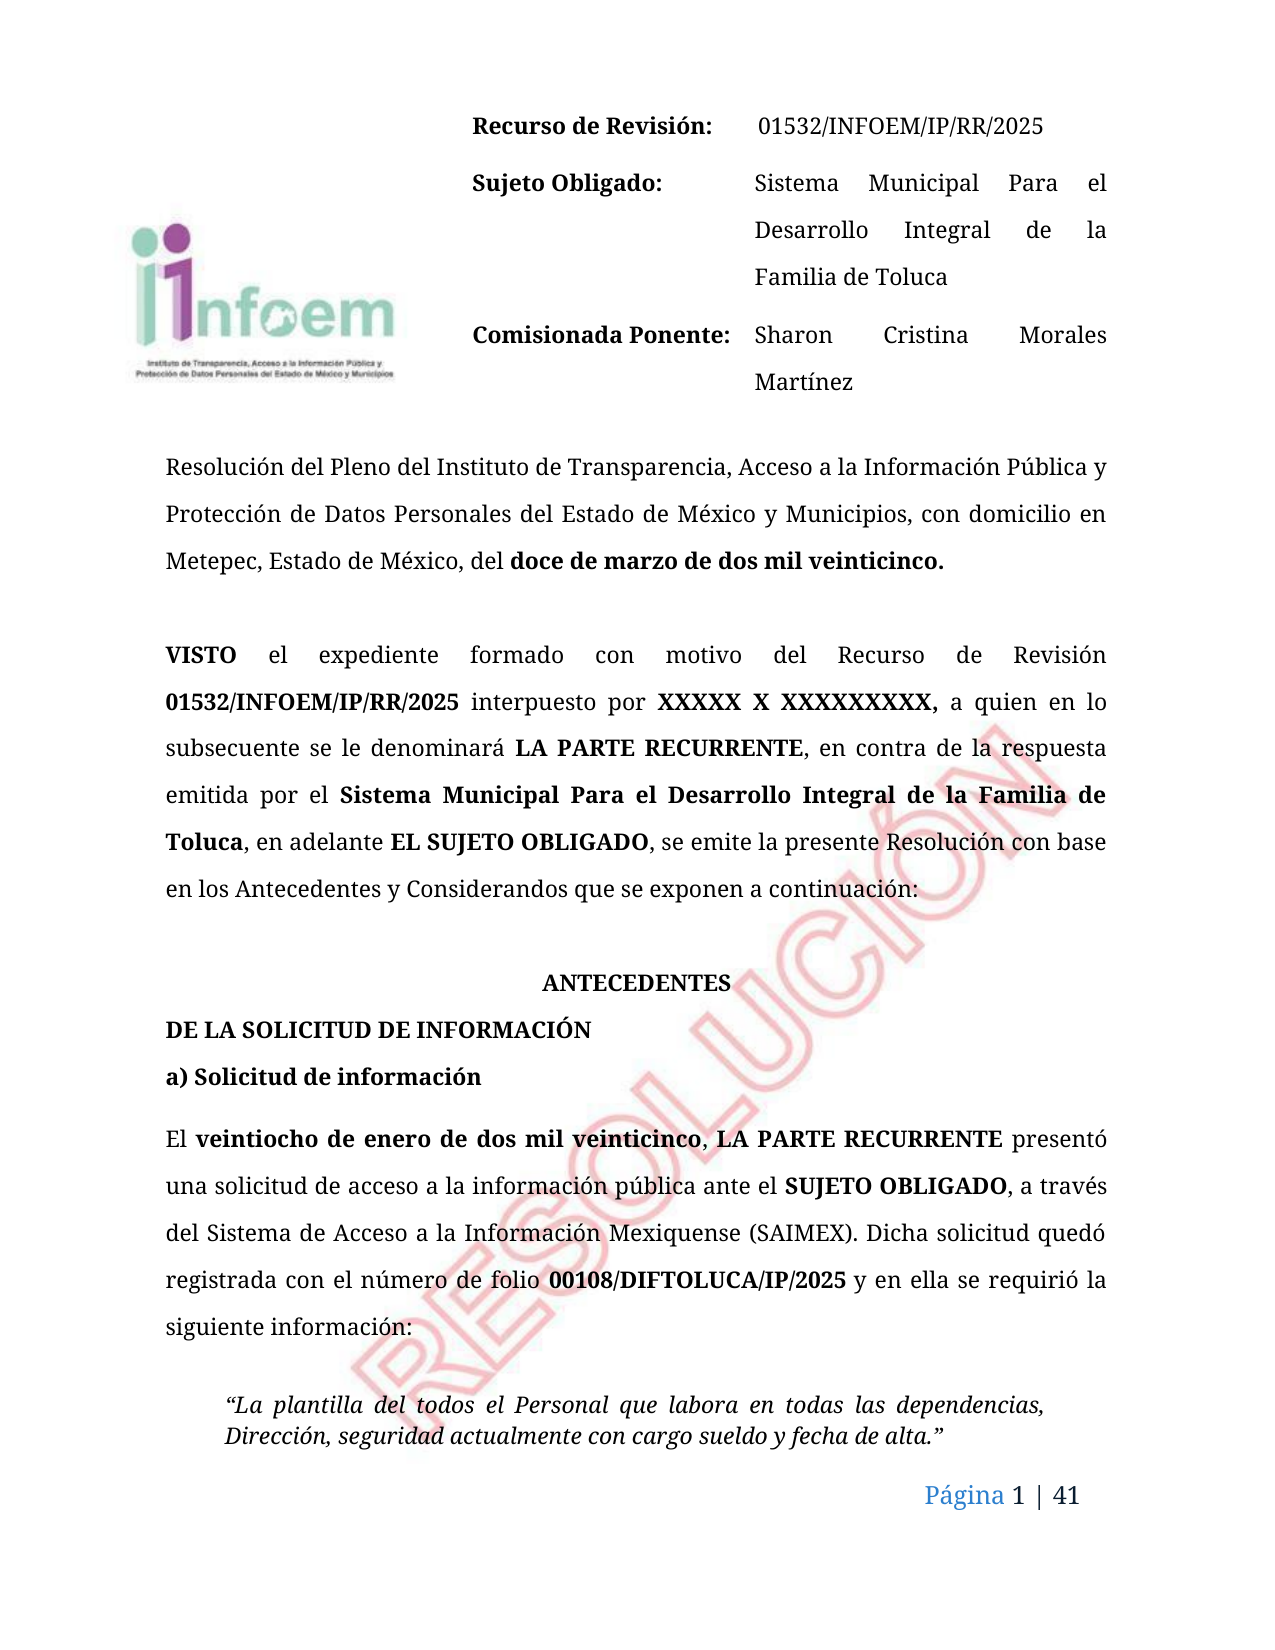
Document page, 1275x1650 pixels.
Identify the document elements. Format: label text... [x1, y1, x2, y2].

text El veintiocho de enero de dos mil veinticinco, LA PARTE RECURRENTE presentó una solicitud de acceso a la información pública ante el SUJETO OBLIGADO, a través del Sistema de Acceso a la Información Mexiquense (SAIMEX). Dicha solicitud quedó registrada con el número de folio 00108/DIFTOLUCA/IP/2025 y en ella se requirió la siguiente información: [165, 1123, 1107, 1342]
subtitle a) Solicitud de información [165, 1061, 1107, 1092]
subtitle ANTECEDENTES [165, 967, 1107, 998]
picture [2, 158, 1275, 1650]
subtitle DE LA SOLICITUD DE INFORMACIÓN [165, 1014, 1107, 1045]
text VISTO el expediente formado con motivo del Recurso de Revisión 01532/INFOEM/IP/RR/2025 interpuesto por XXXXX X XXXXXXXXX, a quien en lo subsecuente se le denominará LA PARTE RECURRENTE, en contra de la respuesta emitida por el Sistema Municipal Para el Desarrollo Integral de la Familia de Toluca, en adelante EL SUJETO OBLIGADO, se emite la presente Resolución con base en los Antecedentes y Considerandos que se exponen a continuación: [165, 639, 1107, 904]
text Resolución del Pleno del Instituto de Transparencia, Acceso a la Información Pública y Protección de Datos Personales del Estado de México y Municipios, con domicilio en Metepec, Estado de México, del doce de marzo de dos mil veinticinco. [165, 451, 1107, 576]
text “La plantilla del todos el Personal que labora en todas las dependencias, Dirección, seguridad actualmente con cargo sueldo y fecha de alta.” [224, 1389, 1048, 1451]
